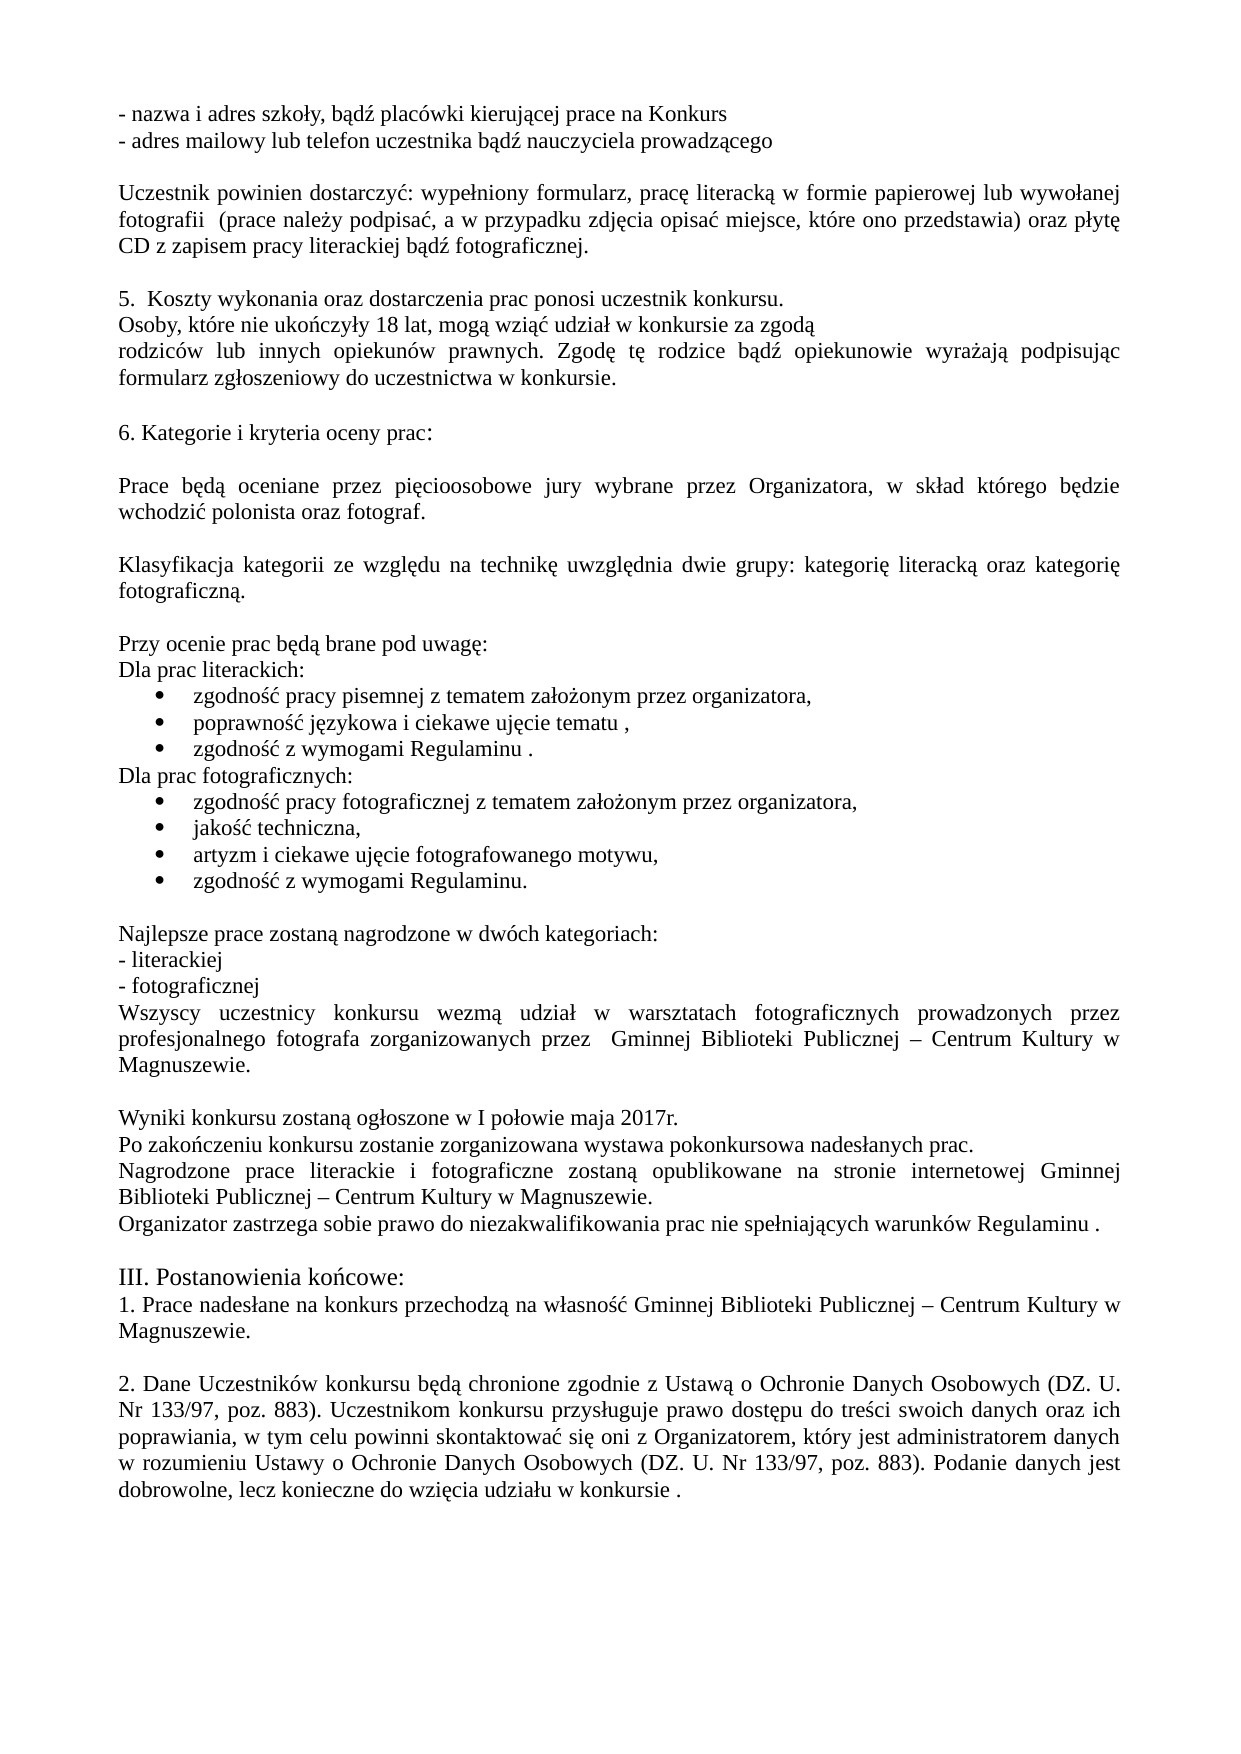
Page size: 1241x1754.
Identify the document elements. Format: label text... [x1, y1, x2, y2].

text Wszyscy uczestnicy konkursu wezmą udział w warsztatach fotograficznych prowadzonych przez profesjonalnego fotografa zorganizowanych przez Gminnej Biblioteki Publicznej – Centrum Kultury w Magnuszewie. [118, 999, 1122, 1078]
text 6. Kategorie i kryteria oceny prac: [118, 417, 1122, 445]
text 5. Koszty wykonania oraz dostarczenia prac ponosi uczestnik konkursu. [118, 285, 1122, 311]
text - nazwa i adres szkoły, bądź placówki kierującej prace na Konkurs [118, 100, 1122, 127]
text Po zakończeniu konkursu zostanie zorganizowana wystawa pokonkursowa nadesłanych prac. [118, 1131, 1122, 1157]
text 1. Prace nadesłane na konkurs przechodzą na własność Gminnej Biblioteki Publicznej – Centrum Kultury w Magnuszewie. [118, 1291, 1122, 1344]
text Dla prac literackich: [118, 656, 1122, 683]
text Uczestnik powinien dostarczyć: wypełniony formularz, pracę literacką w formie papierowej lub wywołanej fotografii (prace należy podpisać, a w przypadku zdjęcia opisać miejsce, które ono przedstawia) oraz płytę CD z zapisem pracy literackiej bądź fotograficznej. [118, 179, 1122, 258]
list zgodność z wymogami Regulaminu . [156, 735, 1122, 762]
text Wyniki konkursu zostaną ogłoszone w I połowie maja 2017r. [118, 1104, 1122, 1131]
text Przy ocenie prac będą brane pod uwagę: [118, 630, 1122, 656]
text Organizator zastrzega sobie prawo do niezakwalifikowania prac nie spełniających warunków Regulaminu . [118, 1210, 1122, 1236]
list jakość techniczna, [156, 814, 1122, 841]
text Osoby, które nie ukończyły 18 lat, mogą wziąć udział w konkursie za zgodą [118, 311, 1122, 338]
text Prace będą oceniane przez pięcioosobowe jury wybrane przez Organizatora, w skład którego będzie wchodzić polonista oraz fotograf. [118, 472, 1122, 524]
list zgodność pracy pisemnej z tematem założonym przez organizatora, [156, 683, 1122, 709]
text Nagrodzone prace literackie i fotograficzne zostaną opublikowane na stronie internetowej Gminnej Biblioteki Publicznej – Centrum Kultury w Magnuszewie. [118, 1157, 1122, 1210]
text - adres mailowy lub telefon uczestnika bądź nauczyciela prowadzącego [118, 127, 1122, 153]
text Dla prac fotograficznych: [118, 762, 1122, 788]
list poprawność językowa i ciekawe ujęcie tematu , [156, 709, 1122, 735]
text - literackiej [118, 946, 1122, 972]
text Najlepsze prace zostaną nagrodzone w dwóch kategoriach: [118, 920, 1122, 946]
text Klasyfikacja kategorii ze względu na technikę uwzględnia dwie grupy: kategorię literacką oraz kategorię fotograficzną. [118, 551, 1122, 603]
list zgodność z wymogami Regulaminu. [156, 867, 1122, 893]
list artyzm i ciekawe ujęcie fotografowanego motywu, [156, 841, 1122, 867]
list zgodność pracy fotograficznej z tematem założonym przez organizatora, [156, 788, 1122, 814]
text III. Postanowienia końcowe: [118, 1262, 1122, 1291]
text rodziców lub innych opiekunów prawnych. Zgodę tę rodzice bądź opiekunowie wyrażają podpisując formularz zgłoszeniowy do uczestnictwa w konkursie. [118, 338, 1122, 390]
text 2. Dane Uczestników konkursu będą chronione zgodnie z Ustawą o Ochronie Danych Osobowych (DZ. U. Nr 133/97, poz. 883). Uczestnikom konkursu przysługuje prawo dostępu do treści swoich danych oraz ich poprawiania, w tym celu powinni skontaktować się oni z Organizatorem, który jest administratorem danych w rozumieniu Ustawy o Ochronie Danych Osobowych (DZ. U. Nr 133/97, poz. 883). Podanie danych jest dobrowolne, lecz konieczne do wzięcia udziału w konkursie . [118, 1370, 1122, 1502]
text - fotograficznej [118, 972, 1122, 999]
